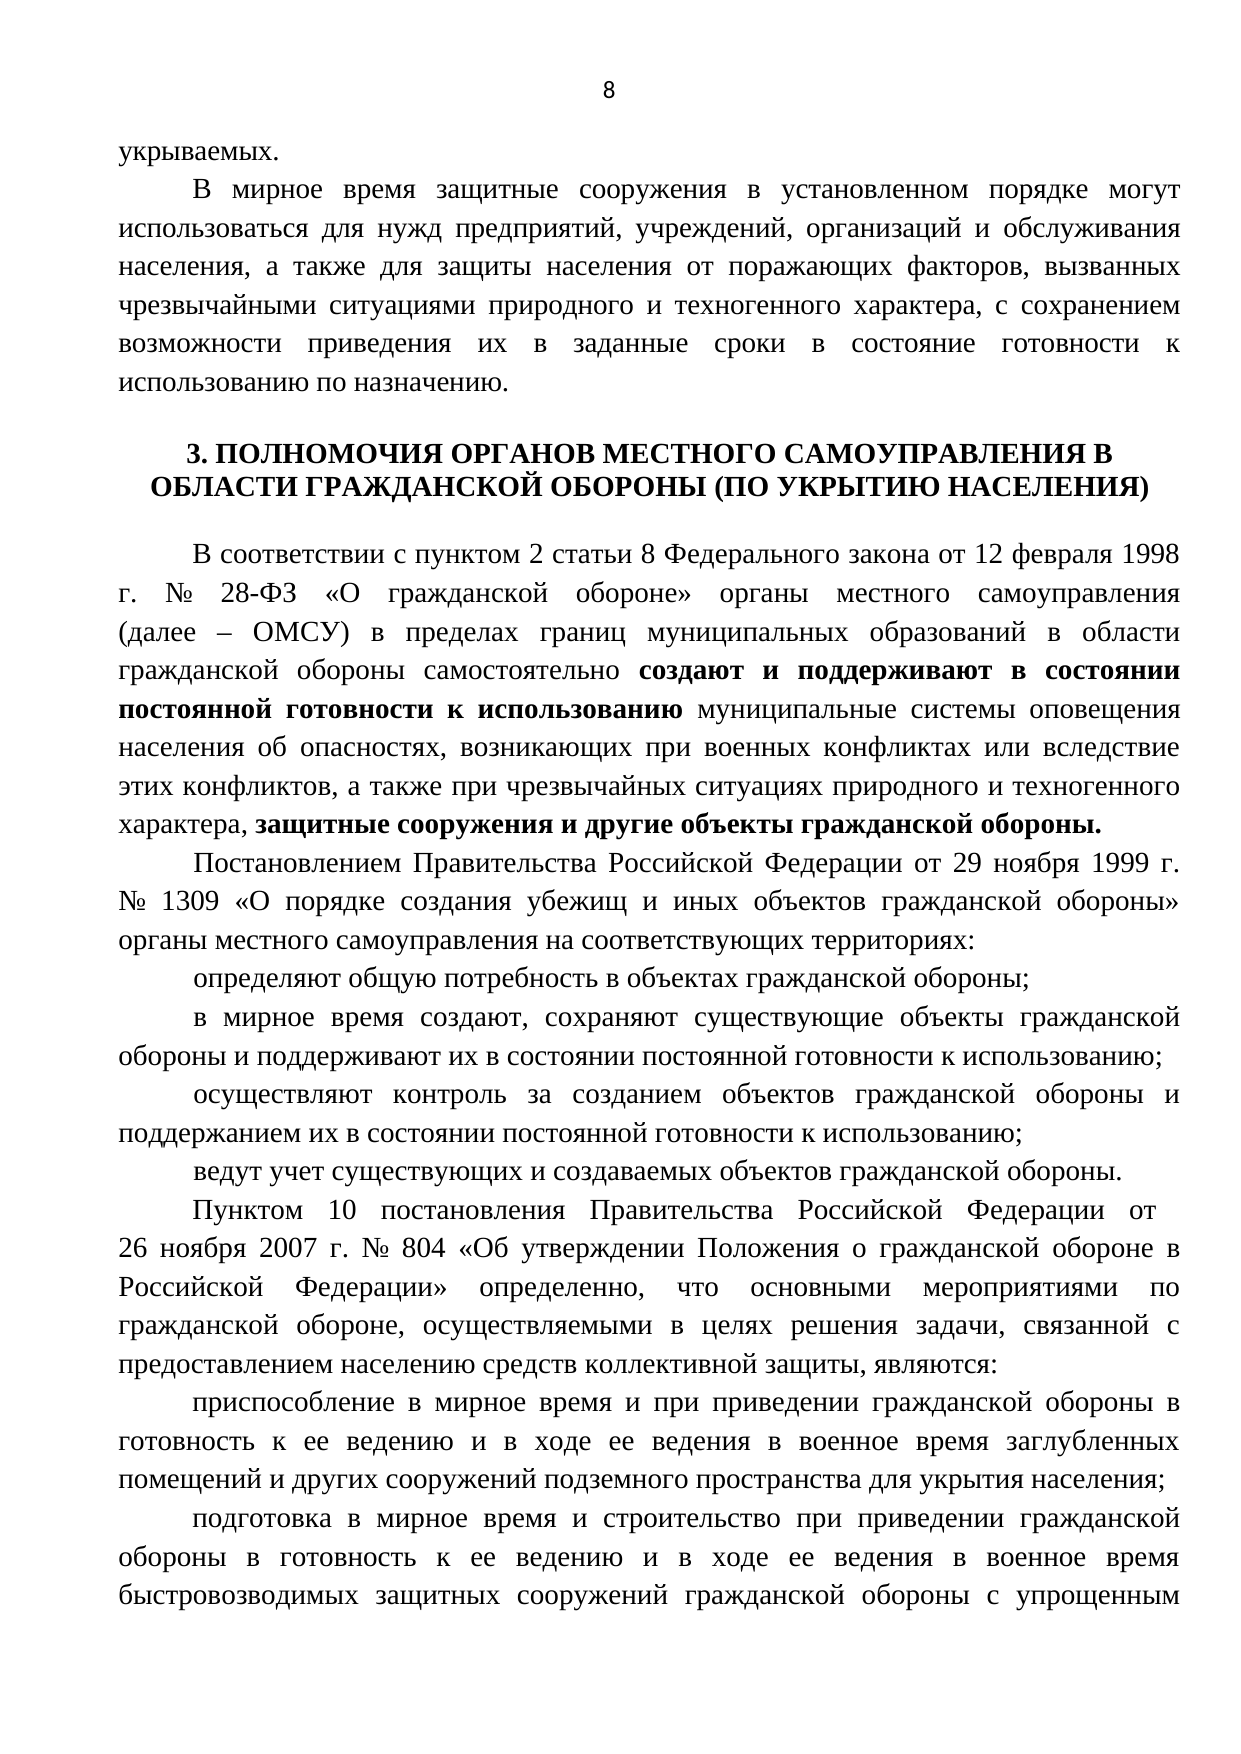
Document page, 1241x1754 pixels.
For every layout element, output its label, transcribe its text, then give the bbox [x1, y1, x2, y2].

text осуществляют контроль за созданием объектов гражданской обороны и поддержанием их в состоянии постоянной готовности к использованию; [118, 1076, 1181, 1148]
text определяют общую потребность в объектах гражданской обороны; [118, 961, 1181, 994]
text приспособление в мирное время и при приведении гражданской обороны в готовность к ее ведению и в ходе ее ведения в военное время заглубленных помещений и других сооружений подземного пространства для укрытия населения; [118, 1384, 1181, 1495]
text В мирное время защитные сооружения в установленном порядке могут использоваться для нужд предприятий, учреждений, организаций и обслуживания населения, а также для защиты населения от поражающих факторов, вызванных чрезвычайными ситуациями природного и техногенного характера, с сохранением возможности приведения их в заданные сроки в состояние готовности к использованию по назначению. [118, 171, 1181, 397]
text В соответствии с пунктом 2 статьи 8 Федерального закона от 12 февраля 1998 г. № 28-ФЗ «О гражданской обороне» органы местного самоуправления (далее – ОМСУ) в пределах границ муниципальных образований в области гражданской обороны самостоятельно создают и поддерживают в состоянии постоянной готовности к использованию муниципальные системы оповещения населения об опасностях, возникающих при военных конфликтах или вследствие этих конфликтов, а также при чрезвычайных ситуациях природного и техногенного характера, защитные сооружения и другие объекты гражданской обороны. [118, 537, 1181, 840]
text 3. ПОЛНОМОЧИЯ ОРГАНОВ МЕСТНОГО САМОУПРАВЛЕНИЯ В ОБЛАСТИ ГРАЖДАНСКОЙ ОБОРОНЫ (ПО УКРЫТИЮ НАСЕЛЕНИЯ) [118, 436, 1181, 503]
text Пунктом 10 постановления Правительства Российской Федерации от 26 ноября 2007 г. № 804 «Об утверждении Положения о гражданской обороне в Российской Федерации» определенно, что основными мероприятиями по гражданской обороне, осуществляемыми в целях решения задачи, связанной с предоставлением населению средств коллективной защиты, являются: [118, 1192, 1181, 1379]
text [118, 133, 1181, 166]
text Постановлением Правительства Российской Федерации от 29 ноября 1999 г. № 1309 «О порядке создания убежищ и иных объектов гражданской обороны» органы местного самоуправления на соответствующих территориях: [118, 845, 1181, 956]
text в мирное время создают, сохраняют существующие объекты гражданской обороны и поддерживают их в состоянии постоянной готовности к использованию; [118, 999, 1181, 1071]
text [118, 1500, 1181, 1611]
text ведут учет существующих и создаваемых объектов гражданской обороны. [118, 1153, 1181, 1187]
